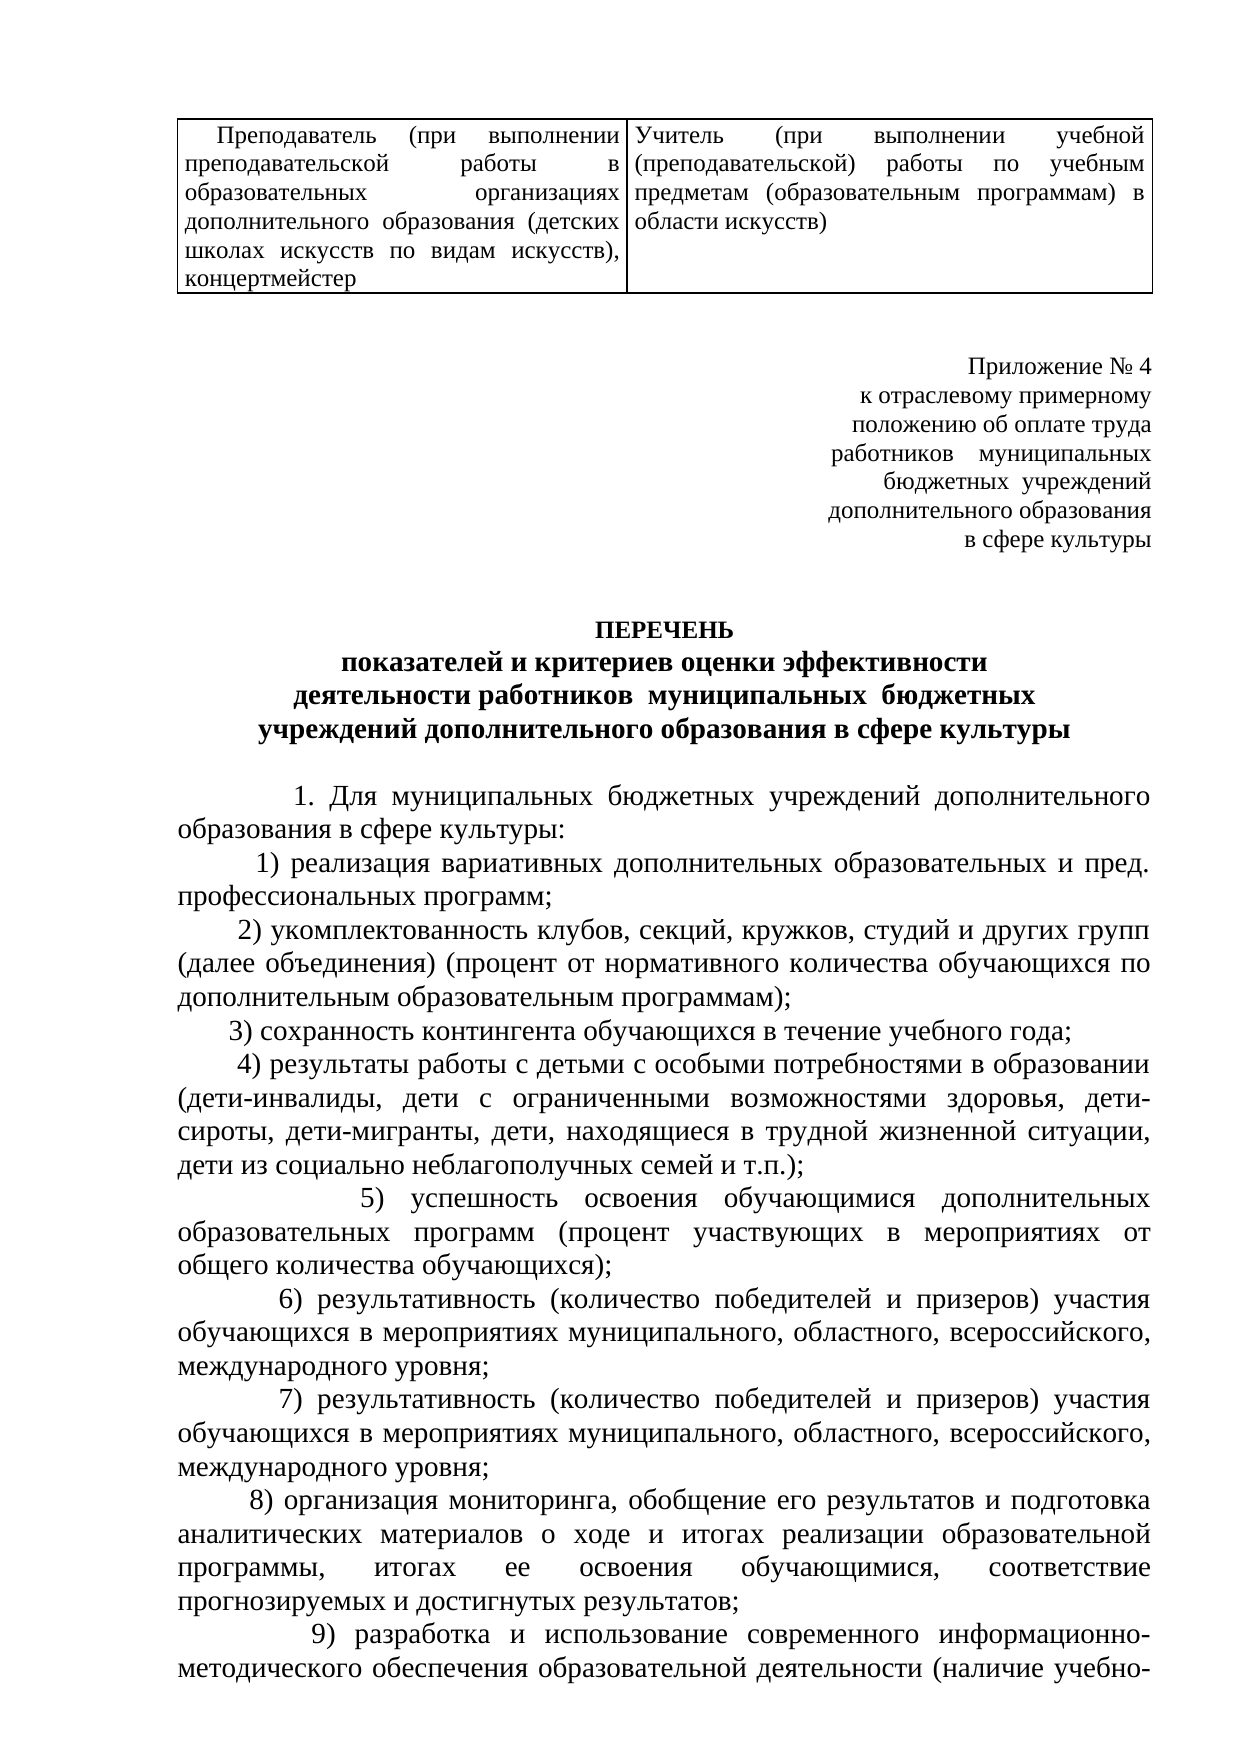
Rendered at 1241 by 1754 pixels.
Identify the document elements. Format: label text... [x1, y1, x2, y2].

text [177, 1616, 1152, 1683]
text показателей и критериев оценки эффективности [177, 644, 1152, 677]
text 2) укомплектованность клубов, секций, кружков, студий и других групп (далее объединения) (процент от нормативного количества обучающихся по дополнительным образовательным программам); [177, 912, 1152, 1013]
text деятельности работников муниципальных бюджетных учреждений дополнительного образования в сфере культуры [177, 677, 1152, 744]
text 3) сохранность контингента обучающихся в течение учебного года; [177, 1013, 1152, 1046]
text в сфере культуры [177, 524, 1152, 553]
text положению об оплате труда [177, 409, 1152, 438]
text Приложение № 4 [177, 351, 1152, 380]
text 7) результативность (количество победителей и призеров) участия обучающихся в мероприятиях муниципального, областного, всероссийского, международного уровня; [177, 1382, 1152, 1482]
table_cell Преподаватель (при выполнении преподавательской работы в образовательных организациях дополнительного образования (детских школах искусств по видам искусств), концертмейстер [178, 120, 626, 292]
text бюджетных учреждений дополнительного образования [177, 466, 1152, 524]
text работников муниципальных [177, 438, 1152, 466]
text 1. Для муниципальных бюджетных учреждений дополнительного образования в сфере культуры: [177, 778, 1152, 845]
table_cell Учитель (при выполнении учебной (преподавательской) работы по учебным предметам (образовательным программам) в области искусств) [628, 120, 1152, 292]
text 5) успешность освоения обучающимися дополнительных образовательных программ (процент участвующих в мероприятиях от общего количества обучающихся); [177, 1180, 1152, 1281]
text 4) результаты работы с детьми с особыми потребностями в образовании (дети-инвалиды, дети с ограниченными возможностями здоровья, дети-сироты, дети-мигранты, дети, находящиеся в трудной жизненной ситуации, дети из социально неблагополучных семей и т.п.); [177, 1046, 1152, 1180]
text 1) реализация вариативных дополнительных образовательных и пред. профессиональных программ; [177, 845, 1152, 912]
text к отраслевому примерному [177, 380, 1152, 409]
text 8) организация мониторинга, обобщение его результатов и подготовка аналитических материалов о ходе и итогах реализации образовательной программы, итогах ее освоения обучающимися, соответствие прогнозируемых и достигнутых результатов; [177, 1482, 1152, 1616]
text ПЕРЕЧЕНЬ [177, 615, 1152, 644]
text 6) результативность (количество победителей и призеров) участия обучающихся в мероприятиях муниципального, областного, всероссийского, международного уровня; [177, 1281, 1152, 1382]
